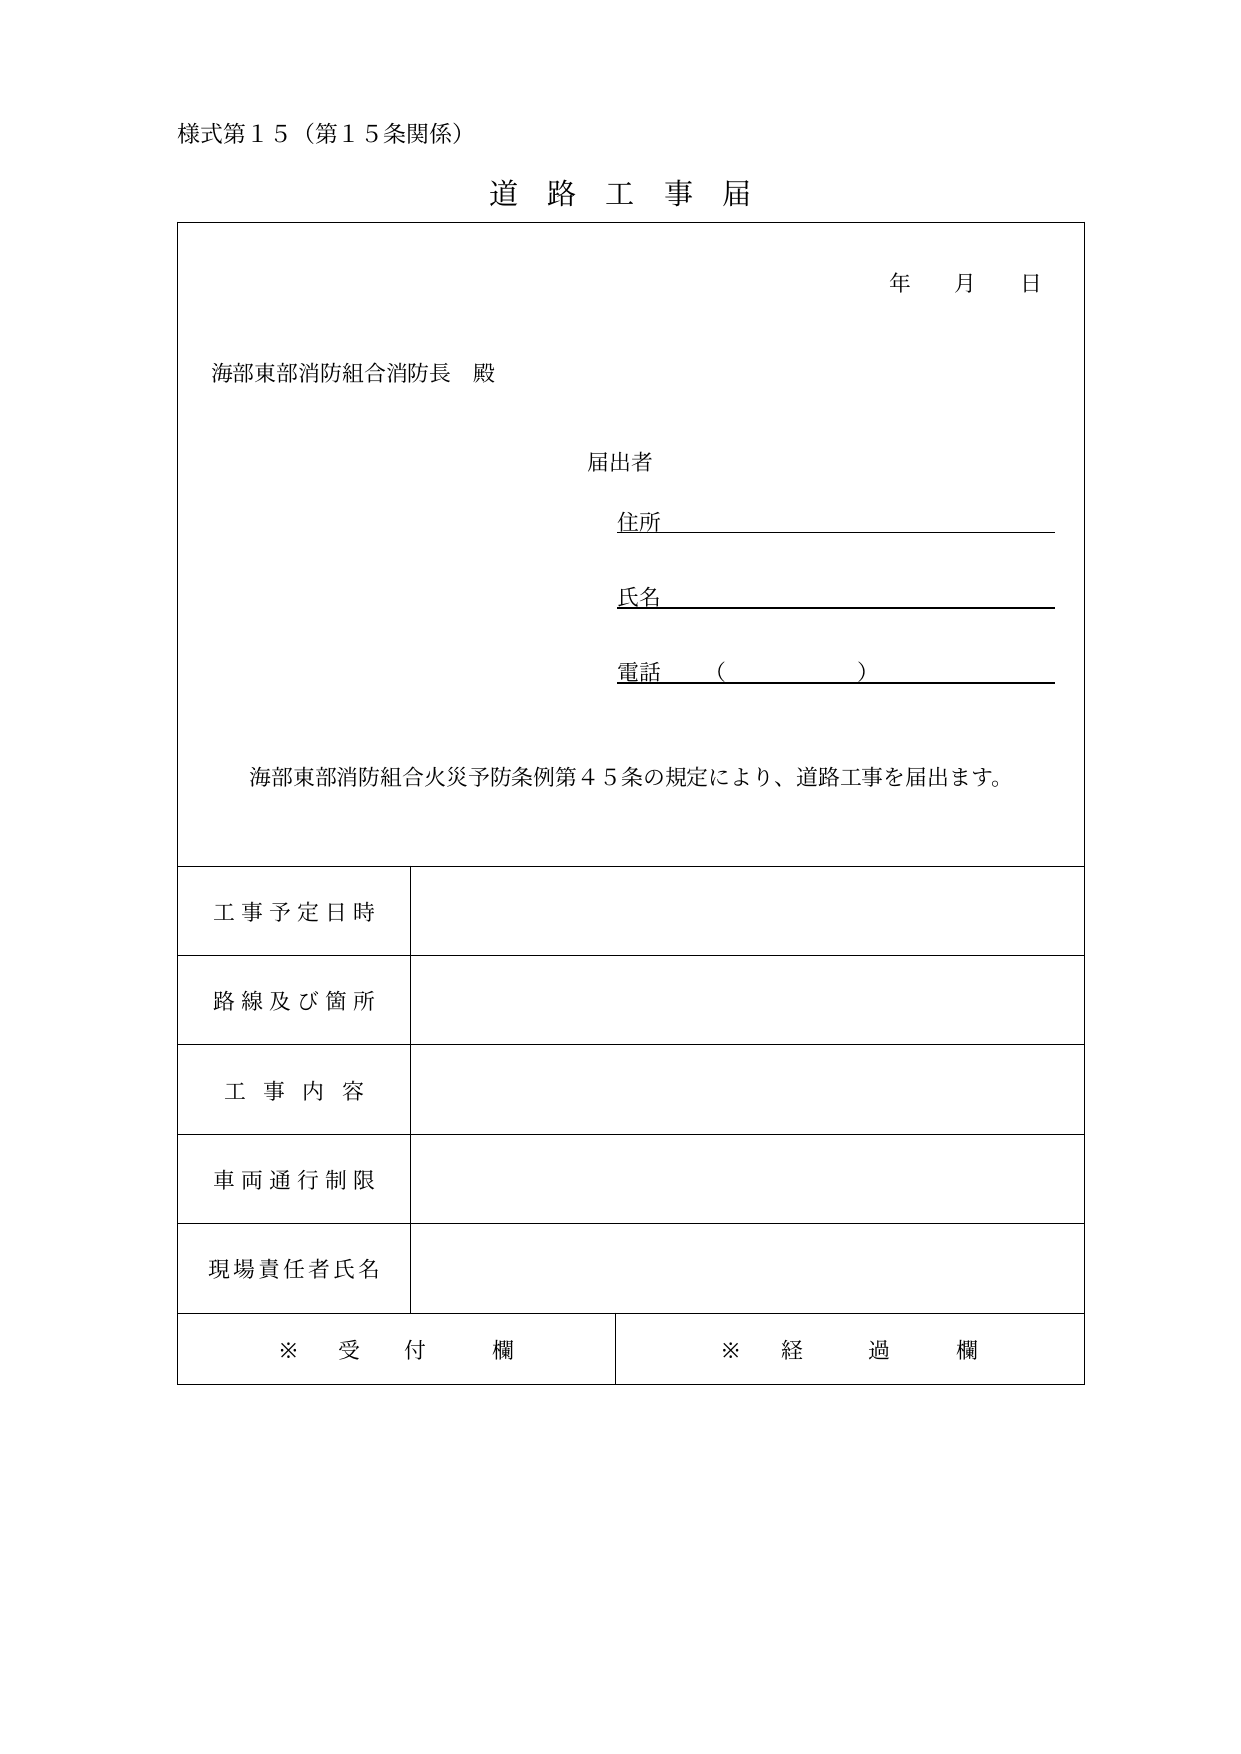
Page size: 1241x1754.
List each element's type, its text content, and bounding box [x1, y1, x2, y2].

table_cell 工事予定日時 [178, 867, 410, 955]
table_header 年 月 日 海部東部消防組合消防長 殿 届出者 住所 氏名 電話 （ ） 海部東部消防組合火災予防条例第４５条の規定により、道路工事を届出ます。 [178, 223, 1084, 866]
table_cell 車両通行制限 [178, 1135, 410, 1223]
text 様式第１５（第１５条関係） [177, 102, 1063, 162]
table_cell [411, 1224, 1084, 1312]
table_cell 現場責任者氏名 [178, 1224, 410, 1312]
table_cell 受 付 欄 [178, 1314, 615, 1384]
table_cell [411, 867, 1084, 955]
table_cell 経 過 欄 [616, 1314, 1084, 1384]
table_cell 工事内容 [178, 1045, 410, 1134]
table_cell [411, 1135, 1084, 1223]
text 道 路 工 事 届 [177, 162, 1063, 222]
table_cell [411, 1045, 1084, 1134]
table_cell 路線及び箇所 [178, 956, 410, 1044]
table_cell [411, 956, 1084, 1044]
